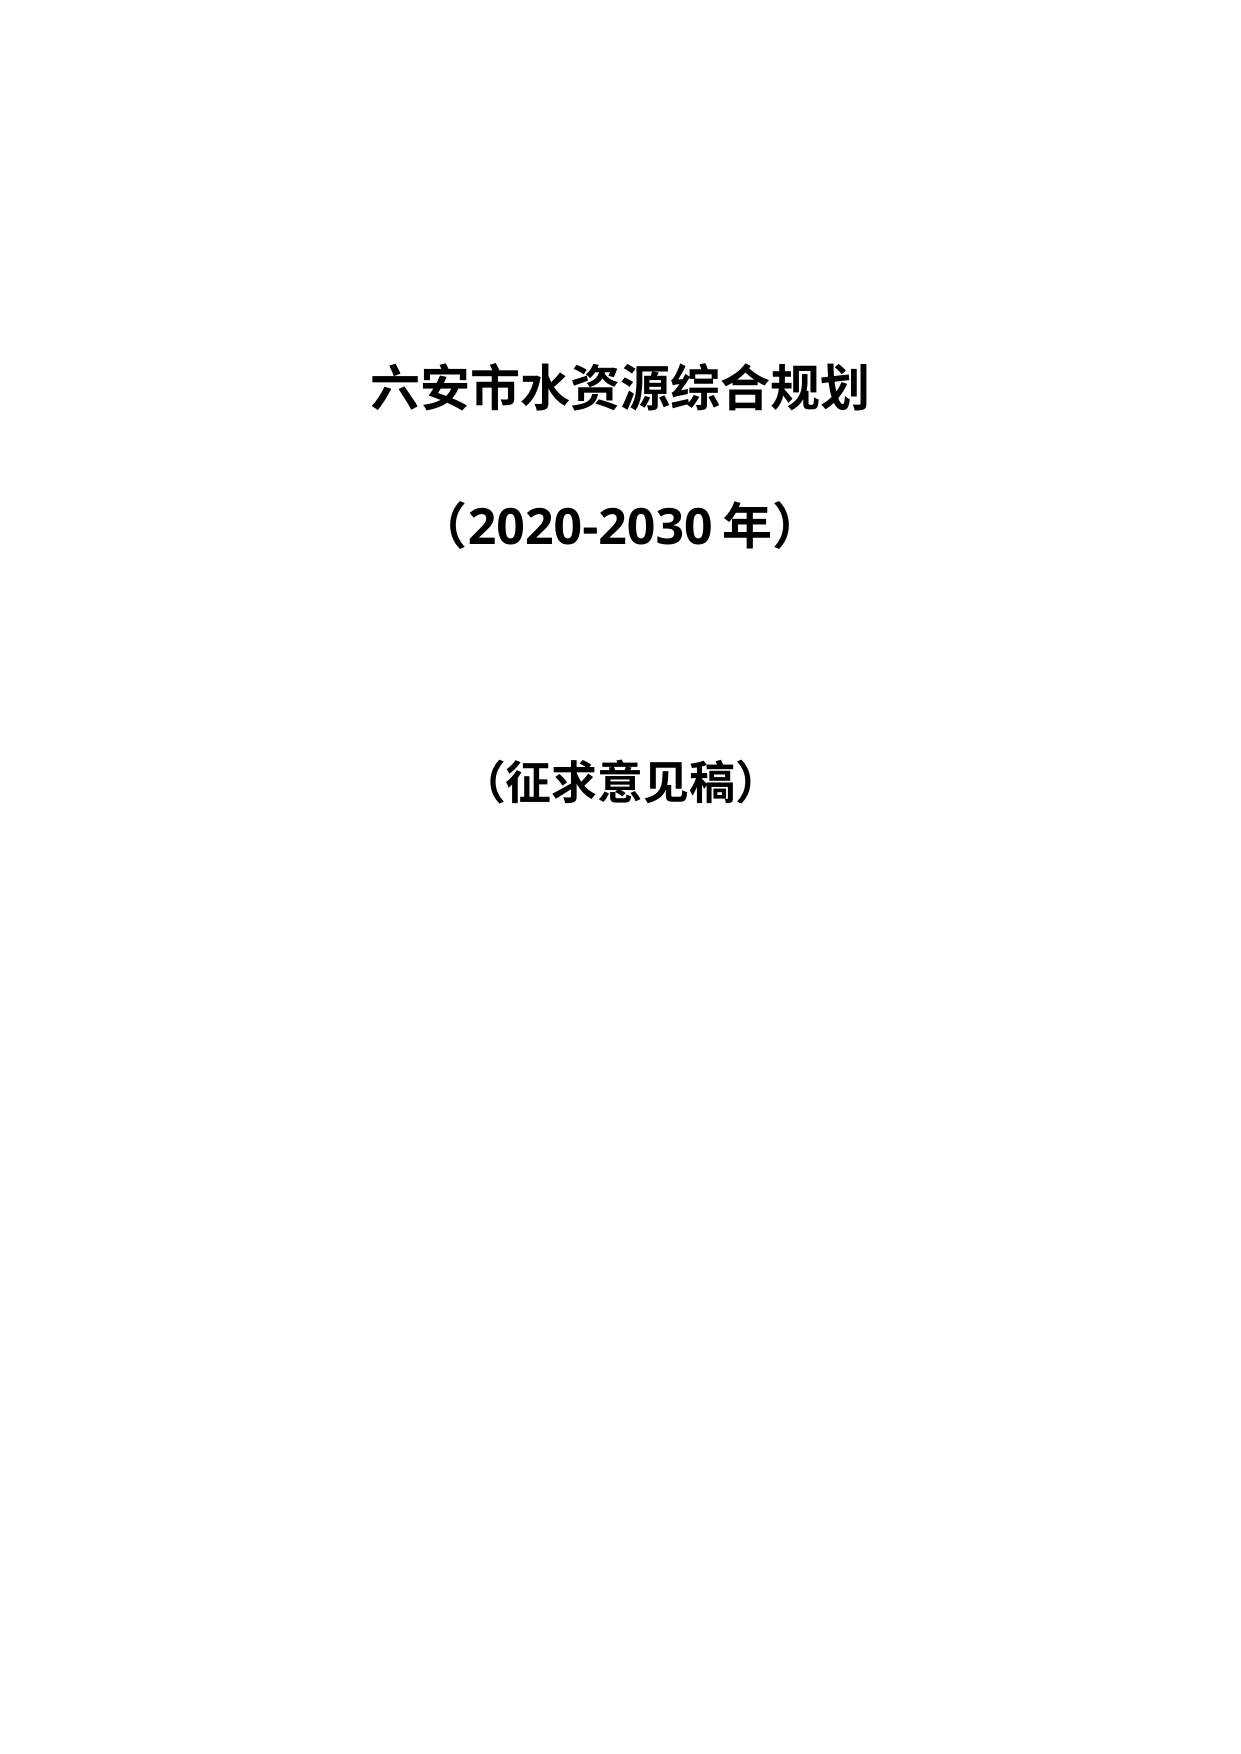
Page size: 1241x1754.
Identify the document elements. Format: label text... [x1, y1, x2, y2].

text （2020-2030年） [187, 472, 1053, 573]
text 六安市水资源综合规划 [187, 334, 1053, 436]
text （征求意见稿） [187, 746, 1053, 814]
